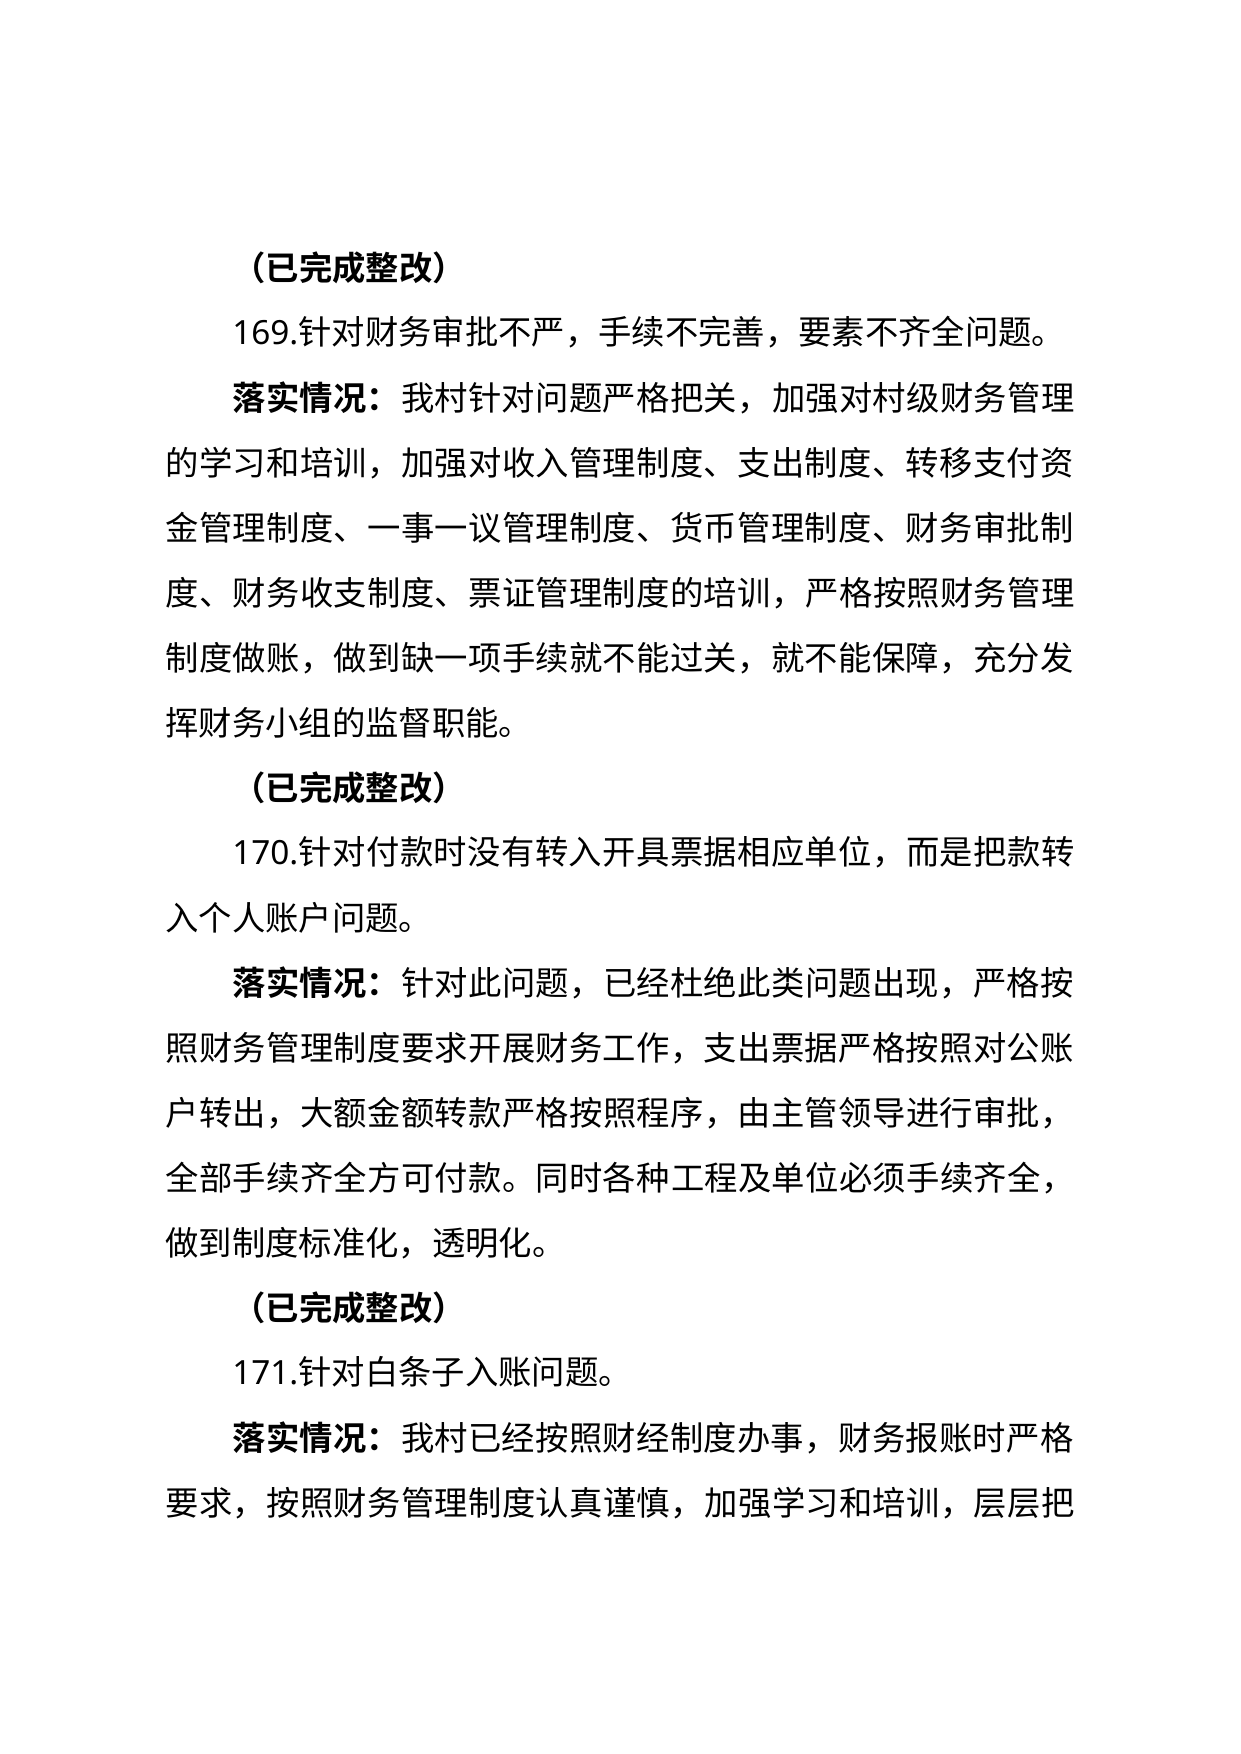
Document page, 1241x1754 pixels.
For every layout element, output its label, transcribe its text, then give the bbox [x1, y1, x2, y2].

subtitle （已完成整改） [165, 753, 1075, 818]
text 落实情况：我村针对问题严格把关，加强对村级财务管理的学习和培训，加强对收入管理制度、支出制度、转移支付资金管理制度、一事一议管理制度、货币管理制度、财务审批制度、财务收支制度、票证管理制度的培训，严格按照财务管理制度做账，做到缺一项手续就不能过关，就不能保障，充分发挥财务小组的监督职能。 [165, 363, 1075, 753]
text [165, 1403, 1075, 1533]
subtitle （已完成整改） [165, 1273, 1075, 1338]
list 171.针对白条子入账问题。 [165, 1338, 1075, 1403]
text 落实情况：针对此问题，已经杜绝此类问题出现，严格按照财务管理制度要求开展财务工作，支出票据严格按照对公账户转出，大额金额转款严格按照程序，由主管领导进行审批，全部手续齐全方可付款。同时各种工程及单位必须手续齐全，做到制度标准化，透明化。 [165, 948, 1075, 1273]
subtitle （已完成整改） [165, 233, 1075, 298]
text 170.针对付款时没有转入开具票据相应单位，而是把款转入个人账户问题。 [165, 818, 1075, 948]
text 169.针对财务审批不严，手续不完善，要素不齐全问题。 [165, 298, 1075, 363]
